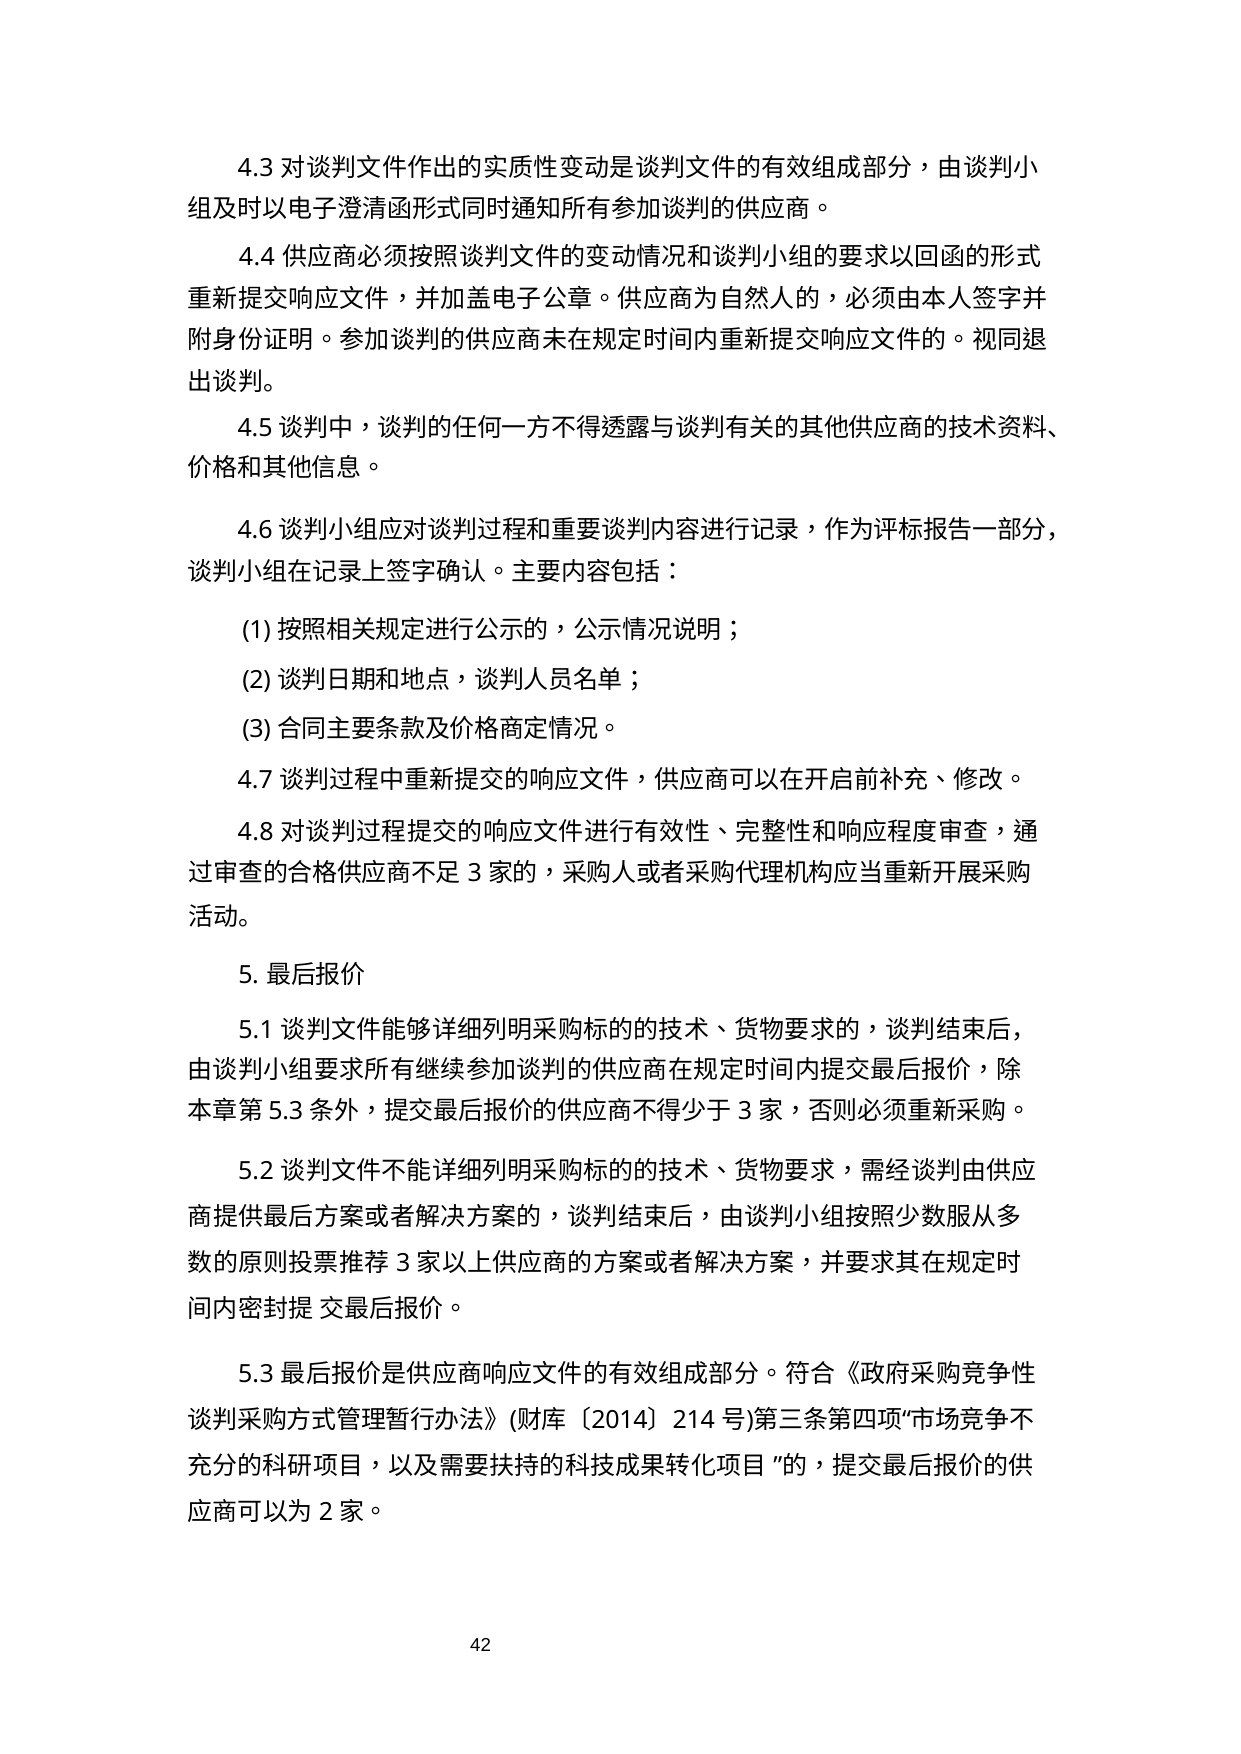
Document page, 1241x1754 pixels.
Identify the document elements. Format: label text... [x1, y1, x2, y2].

text 5.1 谈判文件能够详细列明采购标的的技术、货物要求的，谈判结束后，由谈判小组要求所有继续参加谈判的供应商在规定时间内提交最后报价，除本章第5.3 条外，提交最后报价的供应商不得少于 3 家，否则必须重新采购。 [187, 1009, 1044, 1127]
text (1) 按照相关规定进行公示的，公示情况说明； [242, 613, 1053, 644]
text 4.6 谈判小组应对谈判过程和重要谈判内容进行记录，作为评标报告一部分，谈判小组在记录上签字确认。主要内容包括： [187, 510, 1051, 587]
text 5. 最后报价 [238, 959, 1053, 990]
text 5.3 最后报价是供应商响应文件的有效组成部分。符合《政府采购竞争性谈判采购方式管理暂行办法》(财库〔2014〕214 号)第三条第四项“市场竞争不充分的科研项目，以及需要扶持的科技成果转化项目 ”的，提交最后报价的供应商可以为 2 家。 [187, 1356, 1044, 1528]
text (3) 合同主要条款及价格商定情况。 [242, 713, 1053, 744]
text 4.4 供应商必须按照谈判文件的变动情况和谈判小组的要求以回函的形式重新提交响应文件，并加盖电子公章。供应商为自然人的，必须由本人签字并附身份证明。参加谈判的供应商未在规定时间内重新提交响应文件的。视同退出谈判。 [187, 232, 1053, 399]
text 4.8 对谈判过程提交的响应文件进行有效性、完整性和响应程度审查，通过审查的合格供应商不足 3 家的，采购人或者采购代理机构应当重新开展采购活动。 [188, 813, 1053, 932]
text 4.3 对谈判文件作出的实质性变动是谈判文件的有效组成部分，由谈判小组及时以电子澄清函形式同时通知所有参加谈判的供应商。 [187, 150, 1044, 225]
text 5.2 谈判文件不能详细列明采购标的的技术、货物要求，需经谈判由供应商提供最后方案或者解决方案的，谈判结束后，由谈判小组按照少数服从多数的原则投票推荐 3 家以上供应商的方案或者解决方案，并要求其在规定时间内密封提 交最后报价。 [188, 1153, 1044, 1324]
text (2) 谈判日期和地点，谈判人员名单； [242, 663, 1053, 694]
text 4.5 谈判中，谈判的任何一方不得透露与谈判有关的其他供应商的技术资料、价格和其他信息。 [188, 407, 1053, 484]
text 4.7 谈判过程中重新提交的响应文件，供应商可以在开启前补充、修改。 [237, 763, 1053, 794]
